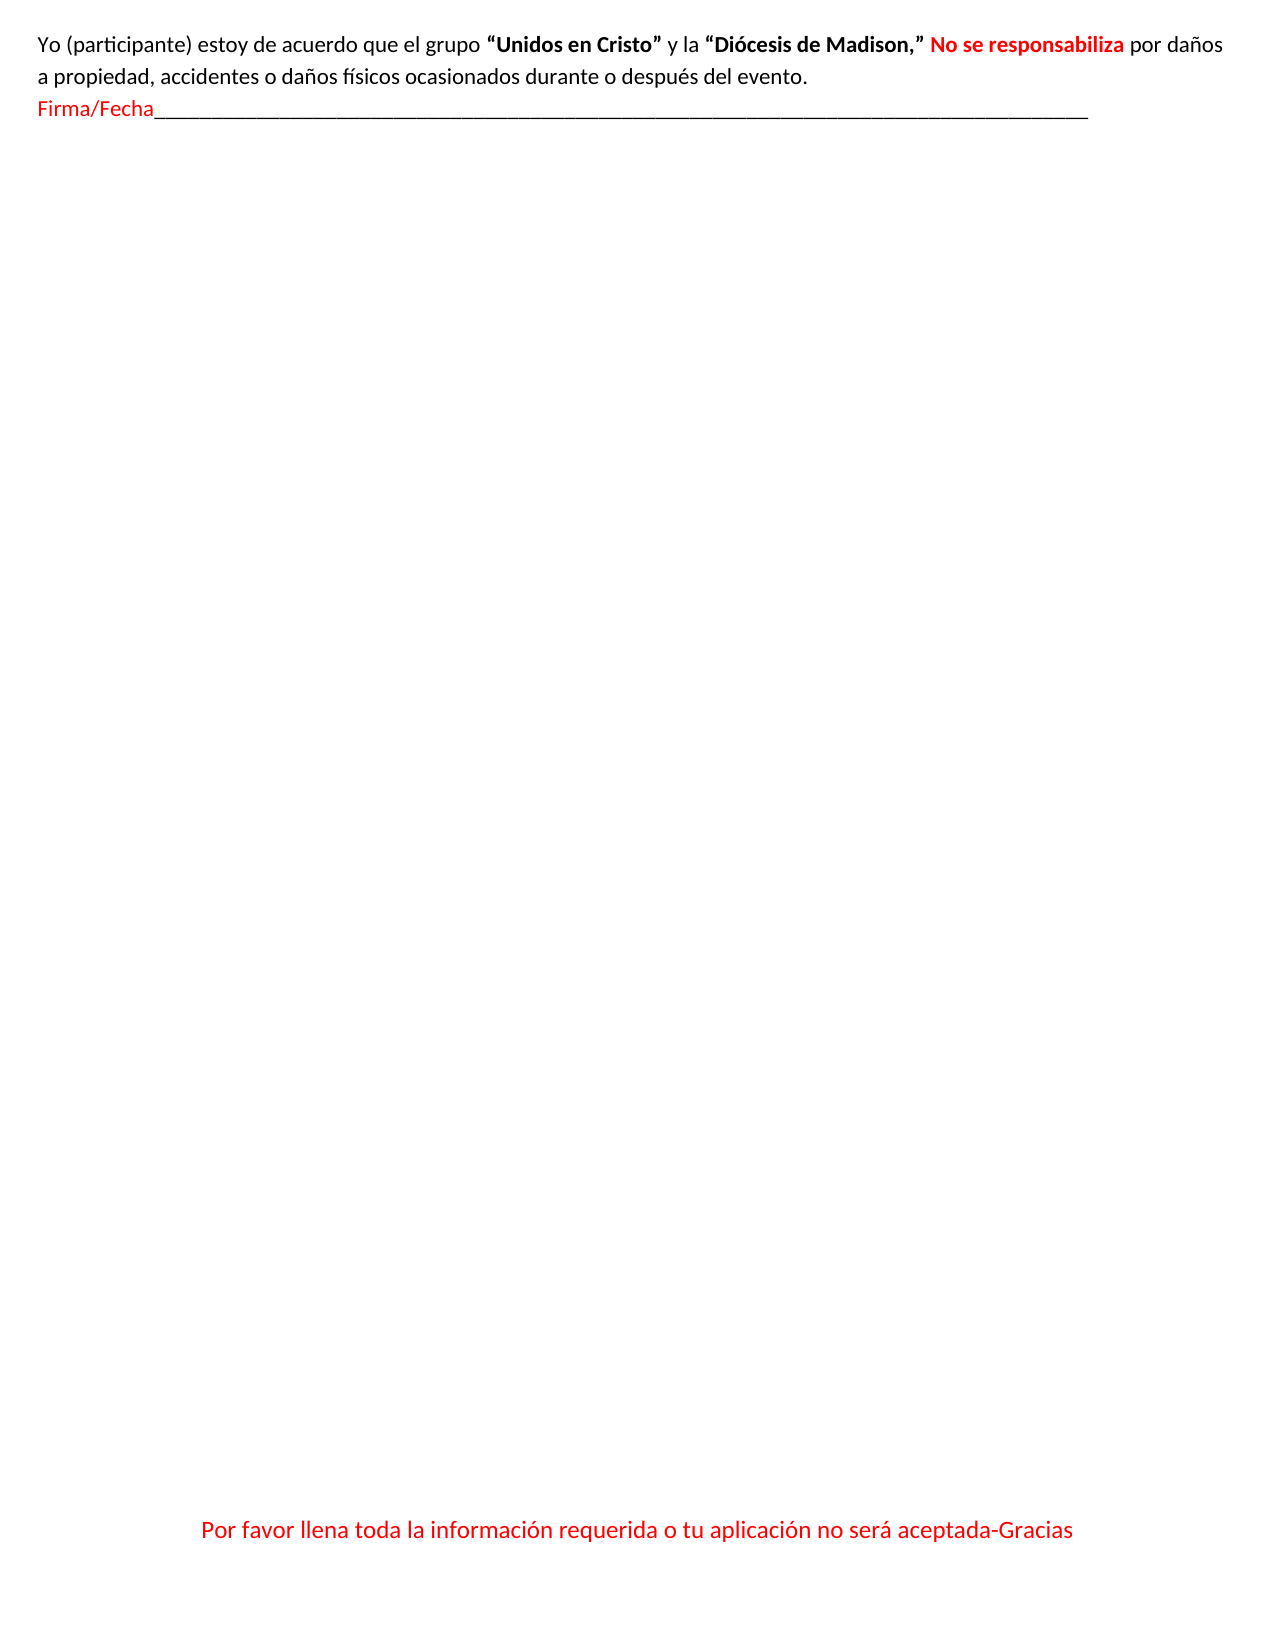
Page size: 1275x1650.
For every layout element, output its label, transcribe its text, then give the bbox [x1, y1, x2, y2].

text Yo (participante) estoy de acuerdo que el grupo “Unidos en Cristo” y la “Diócesis de Madison,” No se responsabiliza por daños a propiedad, accidentes o daños físicos ocasionados durante o después del evento. Firma/Fecha__________________________________________________________________________________ [37, 30, 1237, 122]
